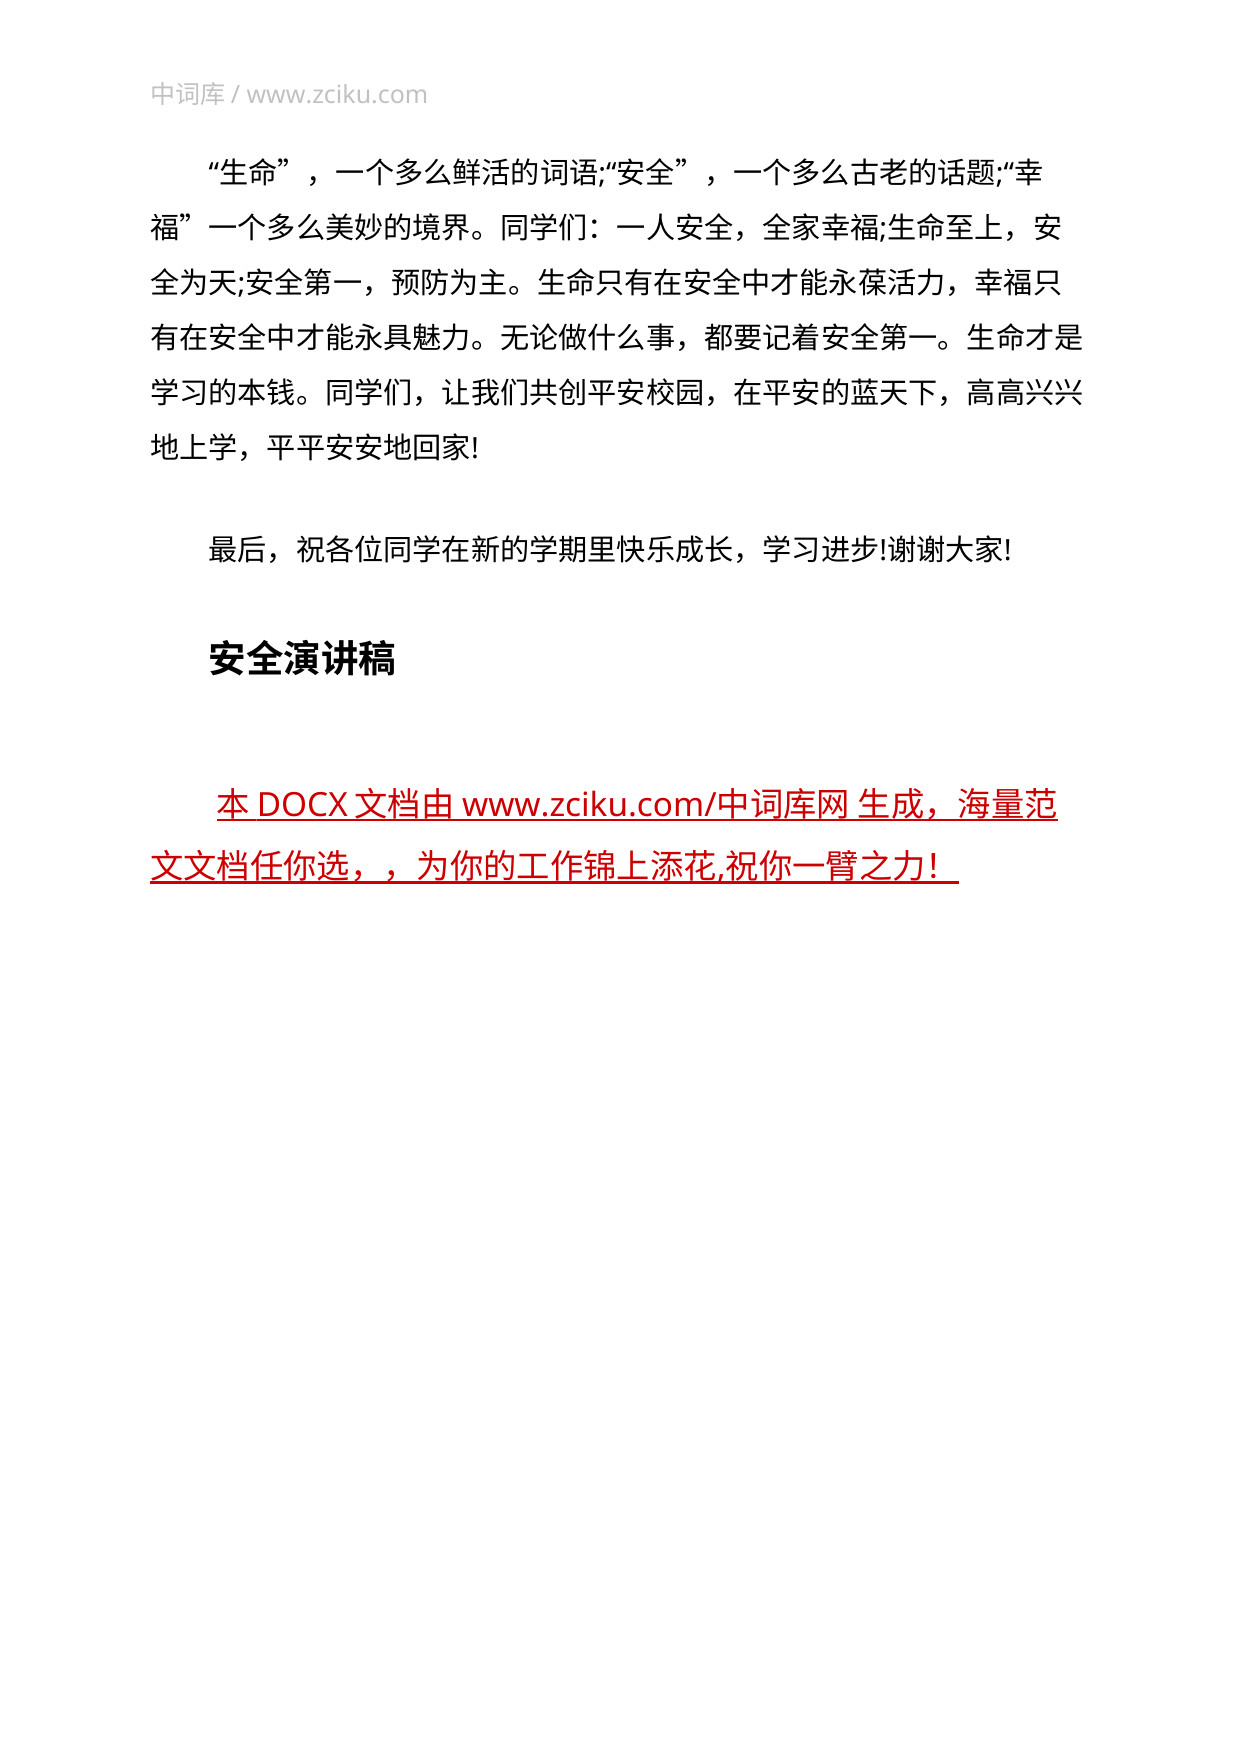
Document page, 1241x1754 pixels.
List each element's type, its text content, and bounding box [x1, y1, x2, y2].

text 安全演讲稿 [150, 629, 1090, 683]
text 最后，祝各位同学在新的学期里快乐成长，学习进步!谢谢大家! [150, 527, 1090, 569]
text “生命”，一个多么鲜活的词语;“安全”，一个多么古老的话题;“幸福”一个多么美妙的境界。同学们：一人安全，全家幸福;生命至上，安全为天;安全第一，预防为主。生命只有在安全中才能永葆活力，幸福只有在安全中才能永具魅力。无论做什么事，都要记着安全第一。生命才是学习的本钱。同学们，让我们共创平安校园，在平安的蓝天下，高高兴兴地上学，平平安安地回家! [150, 150, 1090, 467]
text 本DOCX文档由 www.zciku.com/中词库网 生成，海量范文文档任你选，，为你的工作锦上添花,祝你一臂之力！ [150, 777, 1090, 889]
